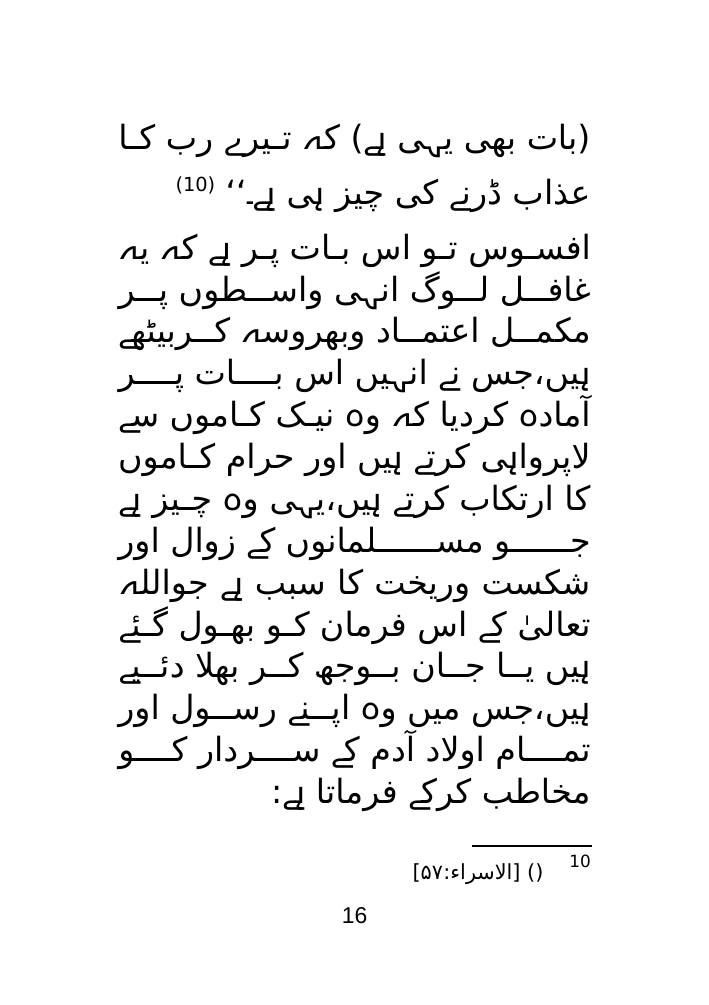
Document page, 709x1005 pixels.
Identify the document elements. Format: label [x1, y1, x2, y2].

text [118, 118, 591, 811]
